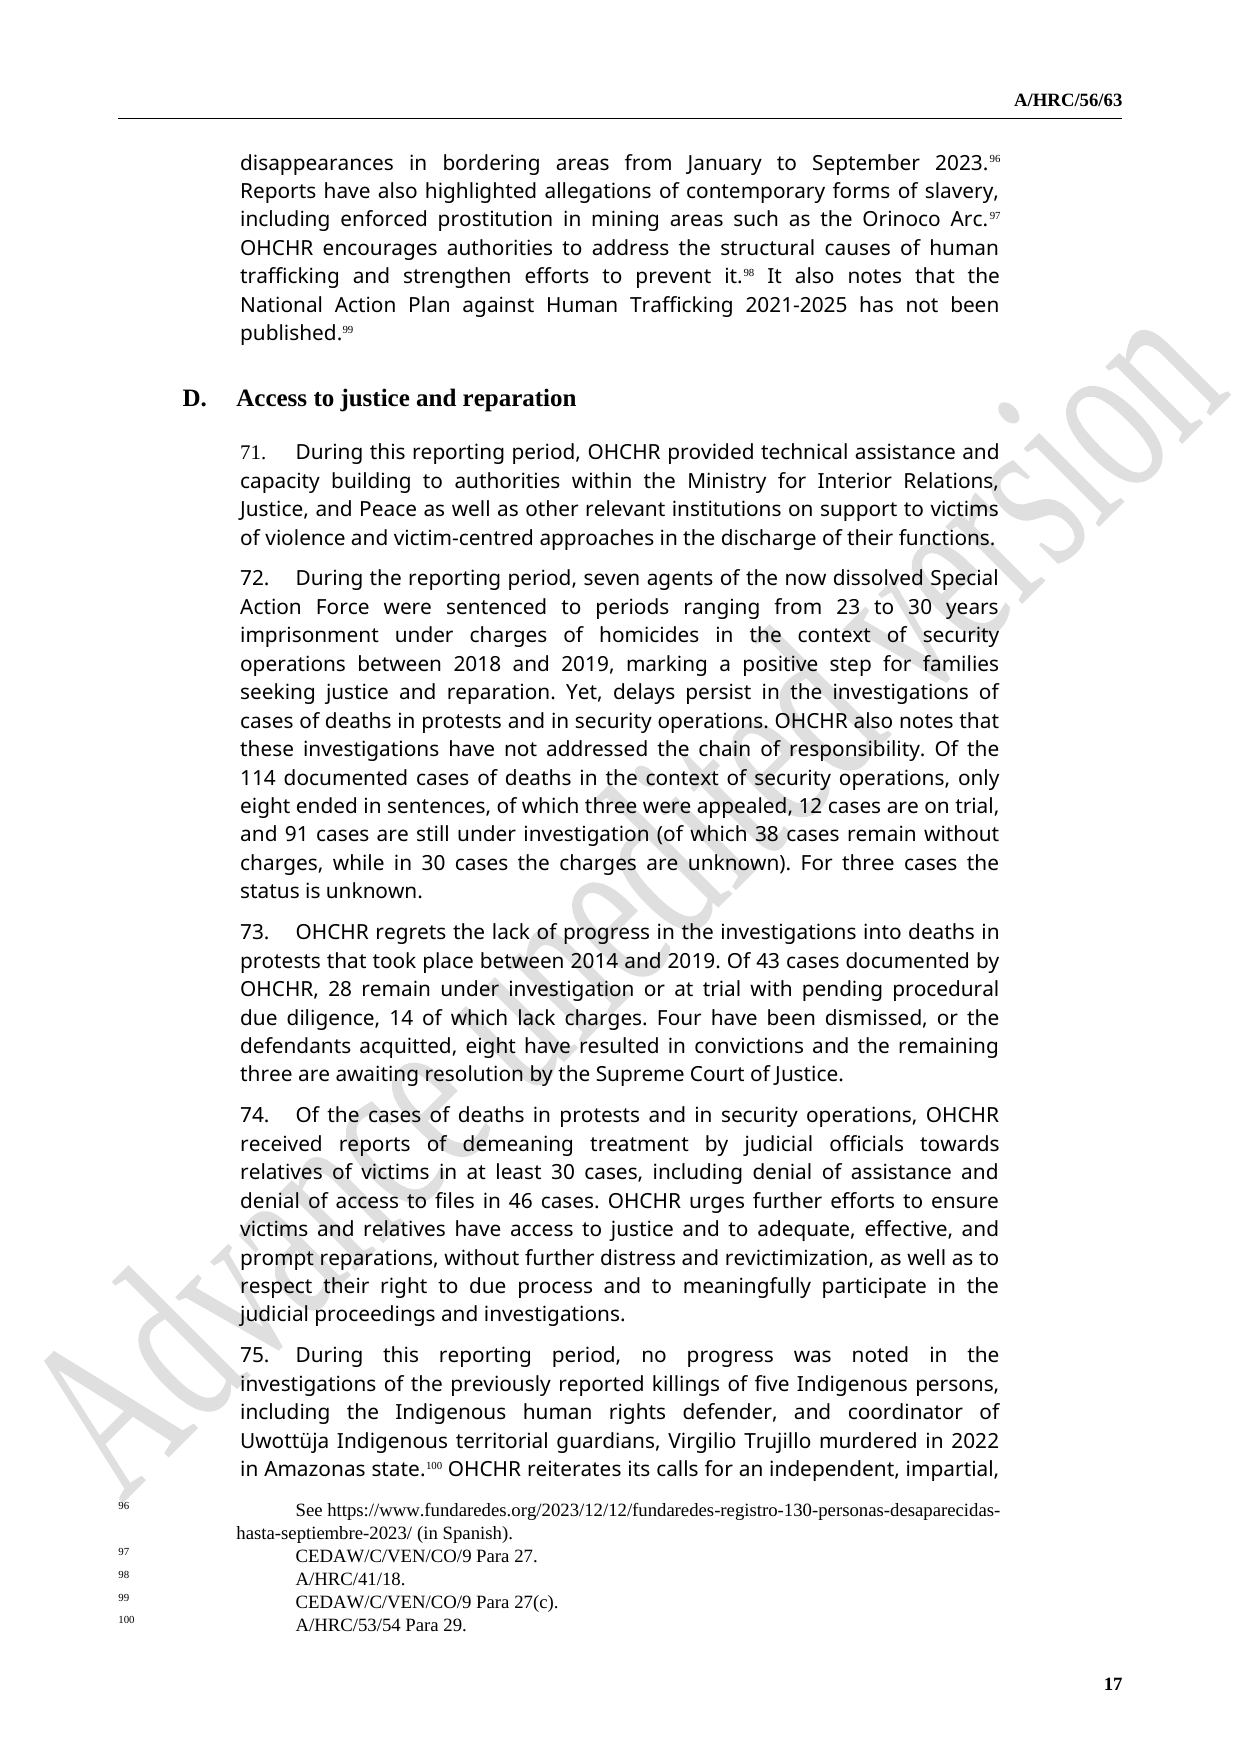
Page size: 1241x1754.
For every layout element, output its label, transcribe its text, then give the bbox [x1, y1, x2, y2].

list OHCHR regrets the lack of progress in the investigations into deaths in protests that took place between 2014 and 2019. Of 43 cases documented by OHCHR, 28 remain under investigation or at trial with pending procedural due diligence, 14 of which lack charges. Four have been dismissed, or the defendants acquitted, eight have resulted in convictions and the remaining three are awaiting resolution by the Supreme Court of Justice. [240, 917, 1000, 1088]
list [240, 148, 1000, 347]
list During the reporting period, seven agents of the now dissolved Special Action Force were sentenced to periods ranging from 23 to 30 years imprisonment under charges of homicides in the context of security operations between 2018 and 2019, marking a positive step for families seeking justice and reparation. Yet, delays persist in the investigations of cases of deaths in protests and in security operations. OHCHR also notes that these investigations have not addressed the chain of responsibility. Of the 114 documented cases of deaths in the context of security operations, only eight ended in sentences, of which three were appealed, 12 cases are on trial, and 91 cases are still under investigation (of which 38 cases remain without charges, while in 30 cases the charges are unknown). For three cases the status is unknown. [240, 563, 1000, 905]
text D. Access to justice and reparation [118, 384, 1004, 412]
list Of the cases of deaths in protests and in security operations, OHCHR received reports of demeaning treatment by judicial officials towards relatives of victims in at least 30 cases, including denial of assistance and denial of access to files in 46 cases. OHCHR urges further efforts to ensure victims and relatives have access to justice and to adequate, effective, and prompt reparations, without further distress and revictimization, as well as to respect their right to due process and to meaningfully participate in the judicial proceedings and investigations. [240, 1100, 1000, 1328]
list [240, 1340, 1000, 1483]
list During this reporting period, OHCHR provided technical assistance and capacity building to authorities within the Ministry for Interior Relations, Justice, and Peace as well as other relevant institutions on support to victims of violence and victim-centred approaches in the discharge of their functions. [240, 437, 1000, 551]
